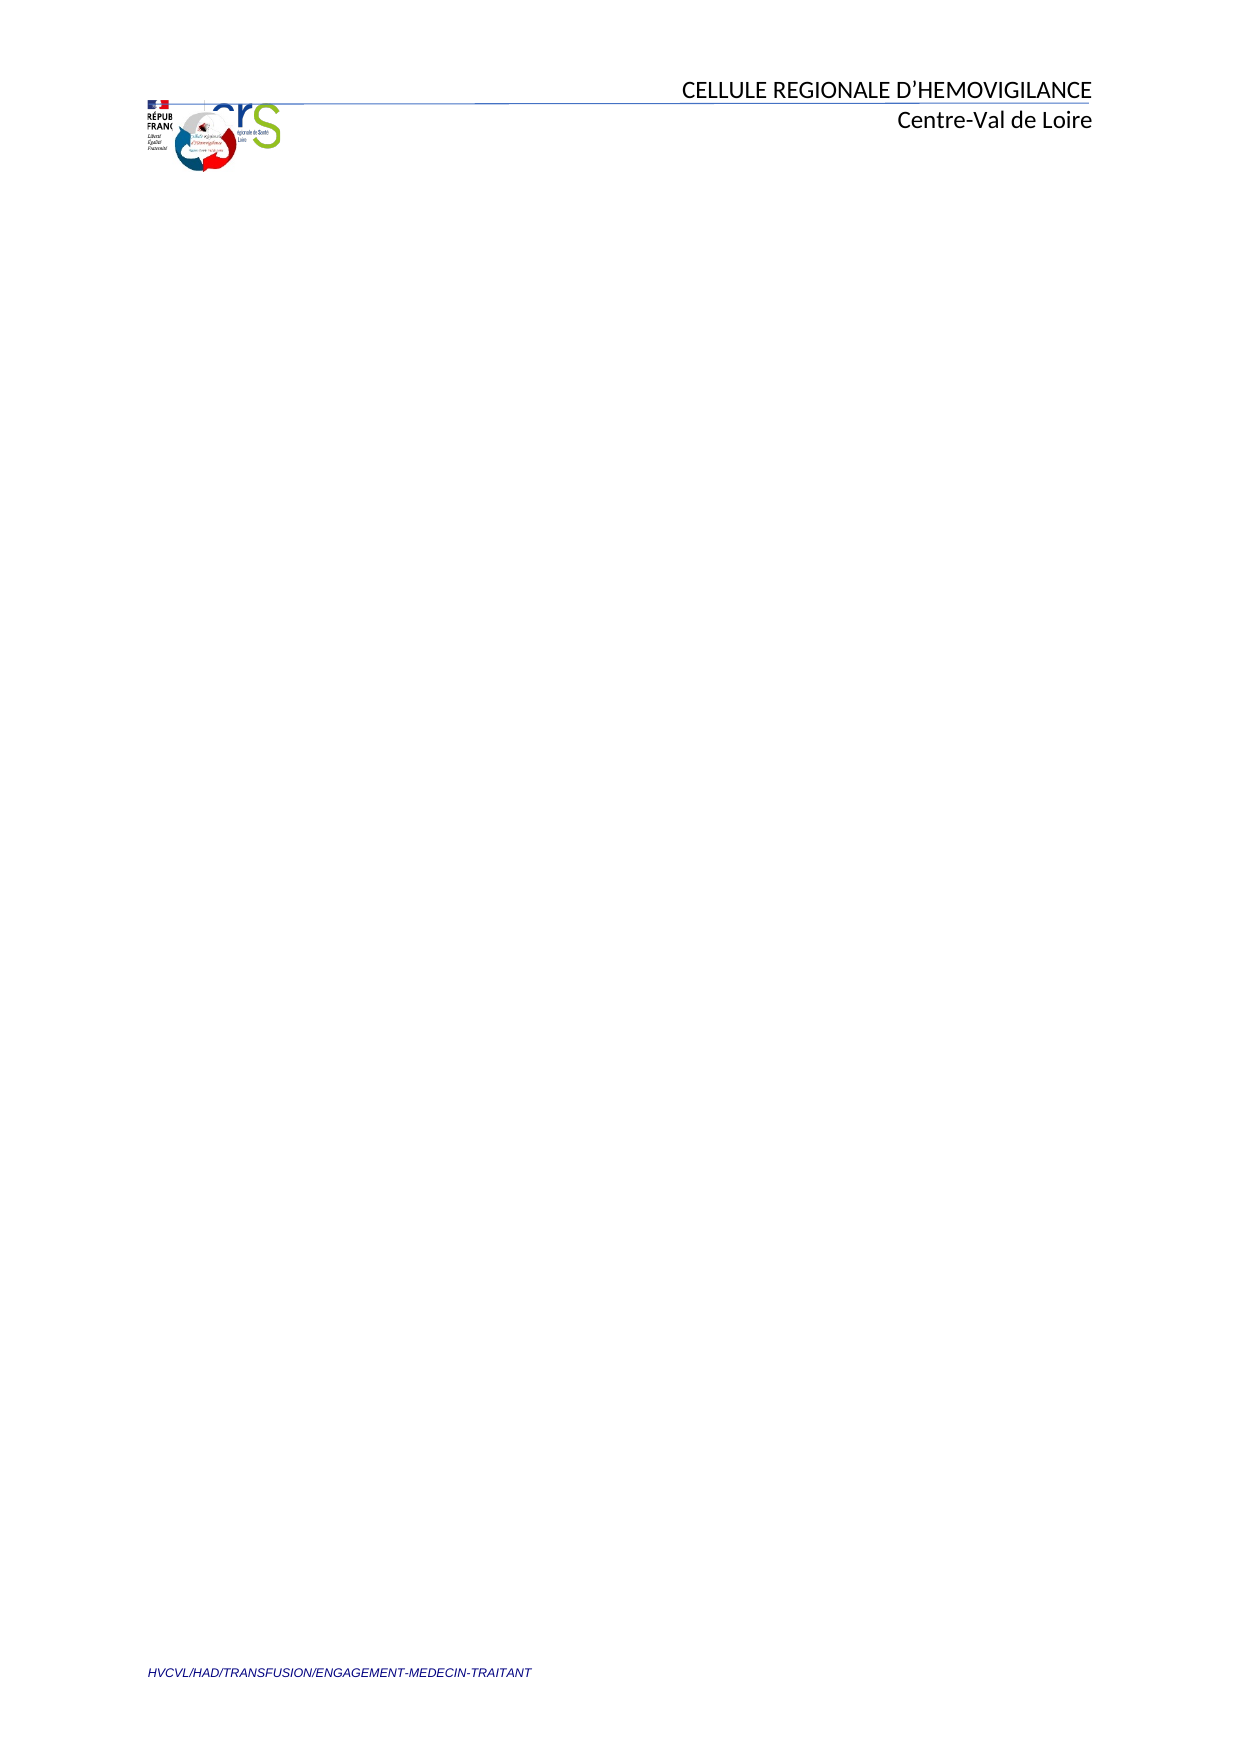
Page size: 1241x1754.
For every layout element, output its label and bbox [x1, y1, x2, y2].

picture [147, 100, 281, 172]
